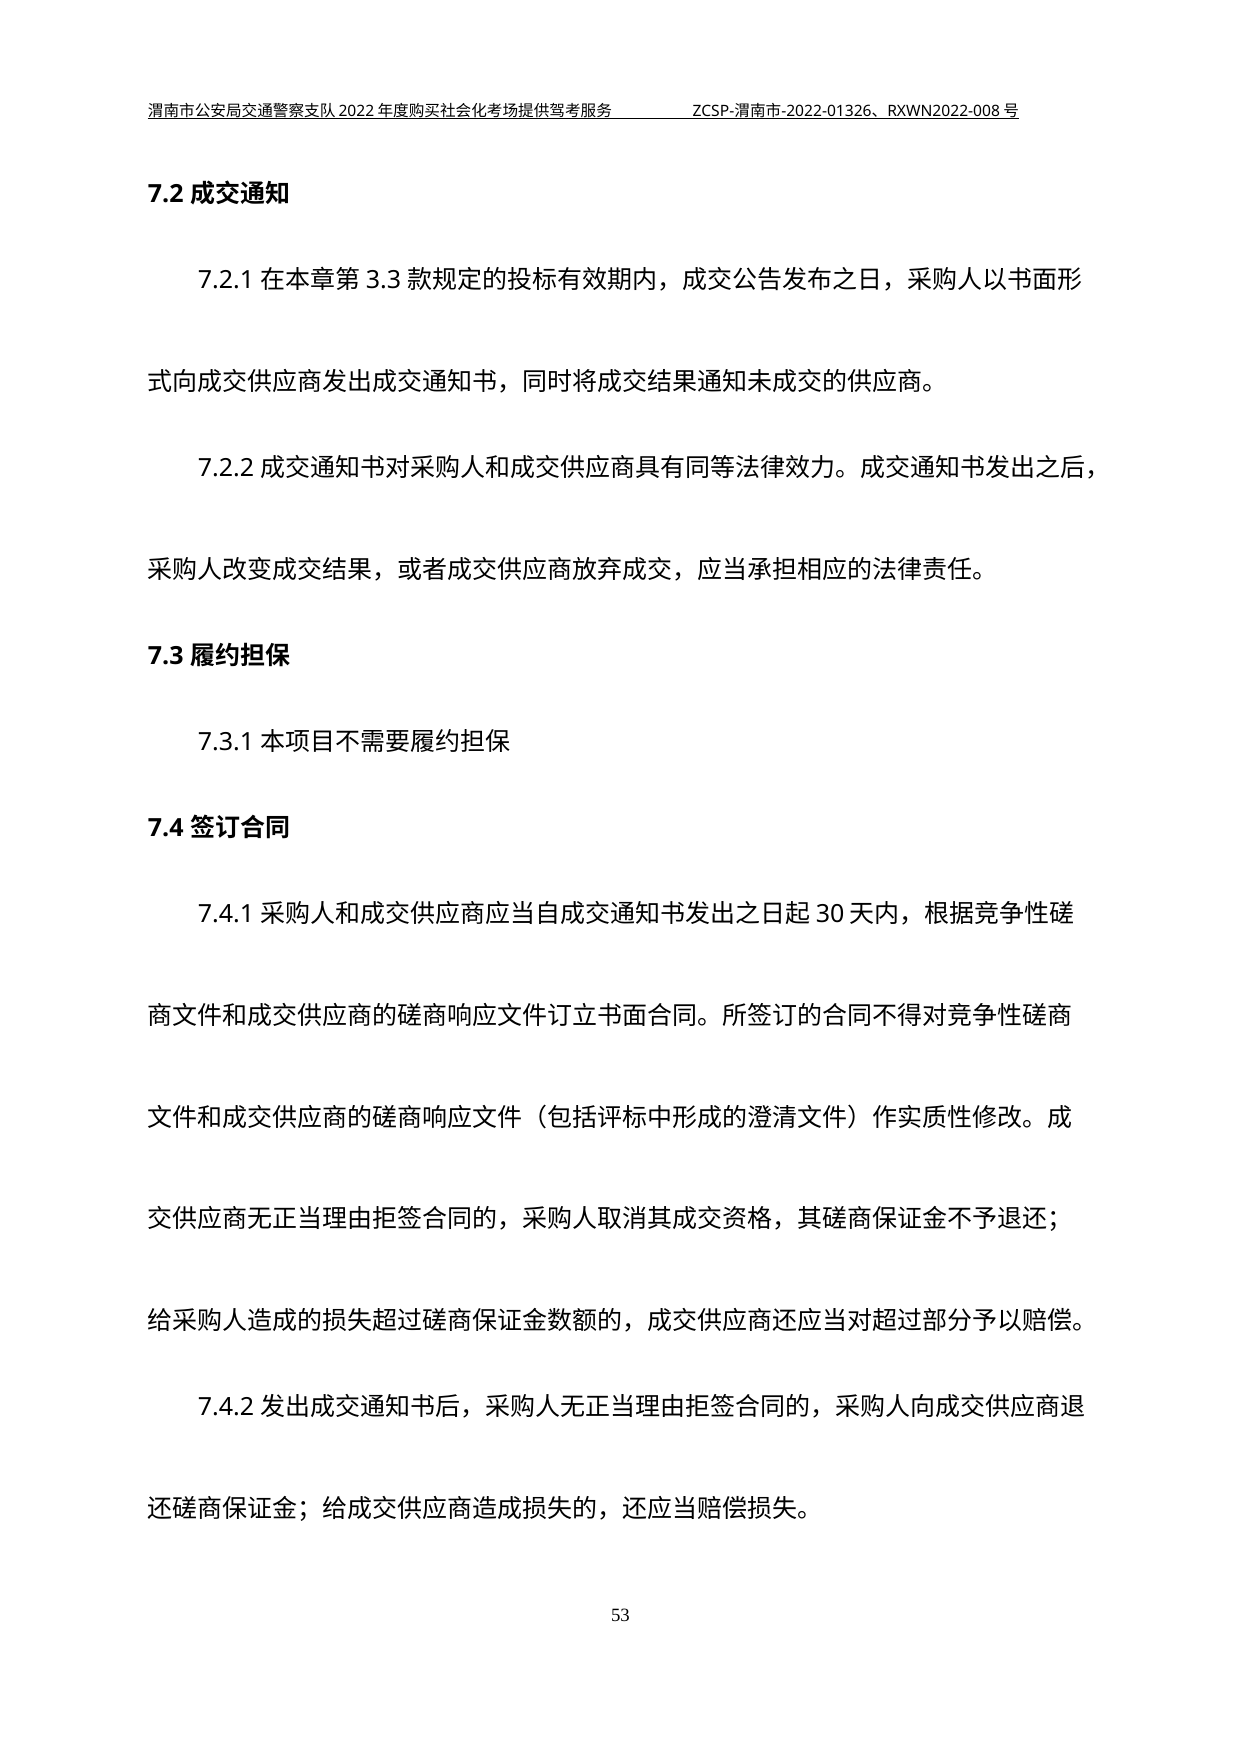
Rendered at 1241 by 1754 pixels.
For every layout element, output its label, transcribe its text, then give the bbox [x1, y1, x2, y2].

text 7.2.2 成交通知书对采购人和成交供应商具有同等法律效力。成交通知书发出之后，采购人改变成交结果，或者成交供应商放弃成交，应当承担相应的法律责任。 [148, 431, 1093, 601]
text 7.4.2 发出成交通知书后，采购人无正当理由拒签合同的，采购人向成交供应商退还磋商保证金；给成交供应商造成损失的，还应当赔偿损失。 [148, 1371, 1093, 1541]
text 7.4.1 采购人和成交供应商应当自成交通知书发出之日起30天内，根据竞争性磋商文件和成交供应商的磋商响应文件订立书面合同。所签订的合同不得对竞争性磋商文件和成交供应商的磋商响应文件（包括评标中形成的澄清文件）作实质性修改。成交供应商无正当理由拒签合同的，采购人取消其成交资格，其磋商保证金不予退还；给采购人造成的损失超过磋商保证金数额的，成交供应商还应当对超过部分予以赔偿。 [148, 877, 1093, 1353]
text 7.2.1 在本章第3.3 款规定的投标有效期内，成交公告发布之日，采购人以书面形式向成交供应商发出成交通知书，同时将成交结果通知未成交的供应商。 [148, 243, 1093, 413]
subtitle 7.4 签订合同 [148, 791, 1093, 859]
text 7.3.1 本项目不需要履约担保 [148, 705, 1093, 773]
subtitle 7.3 履约担保 [148, 619, 1093, 687]
subtitle 7.2 成交通知 [148, 157, 1093, 225]
